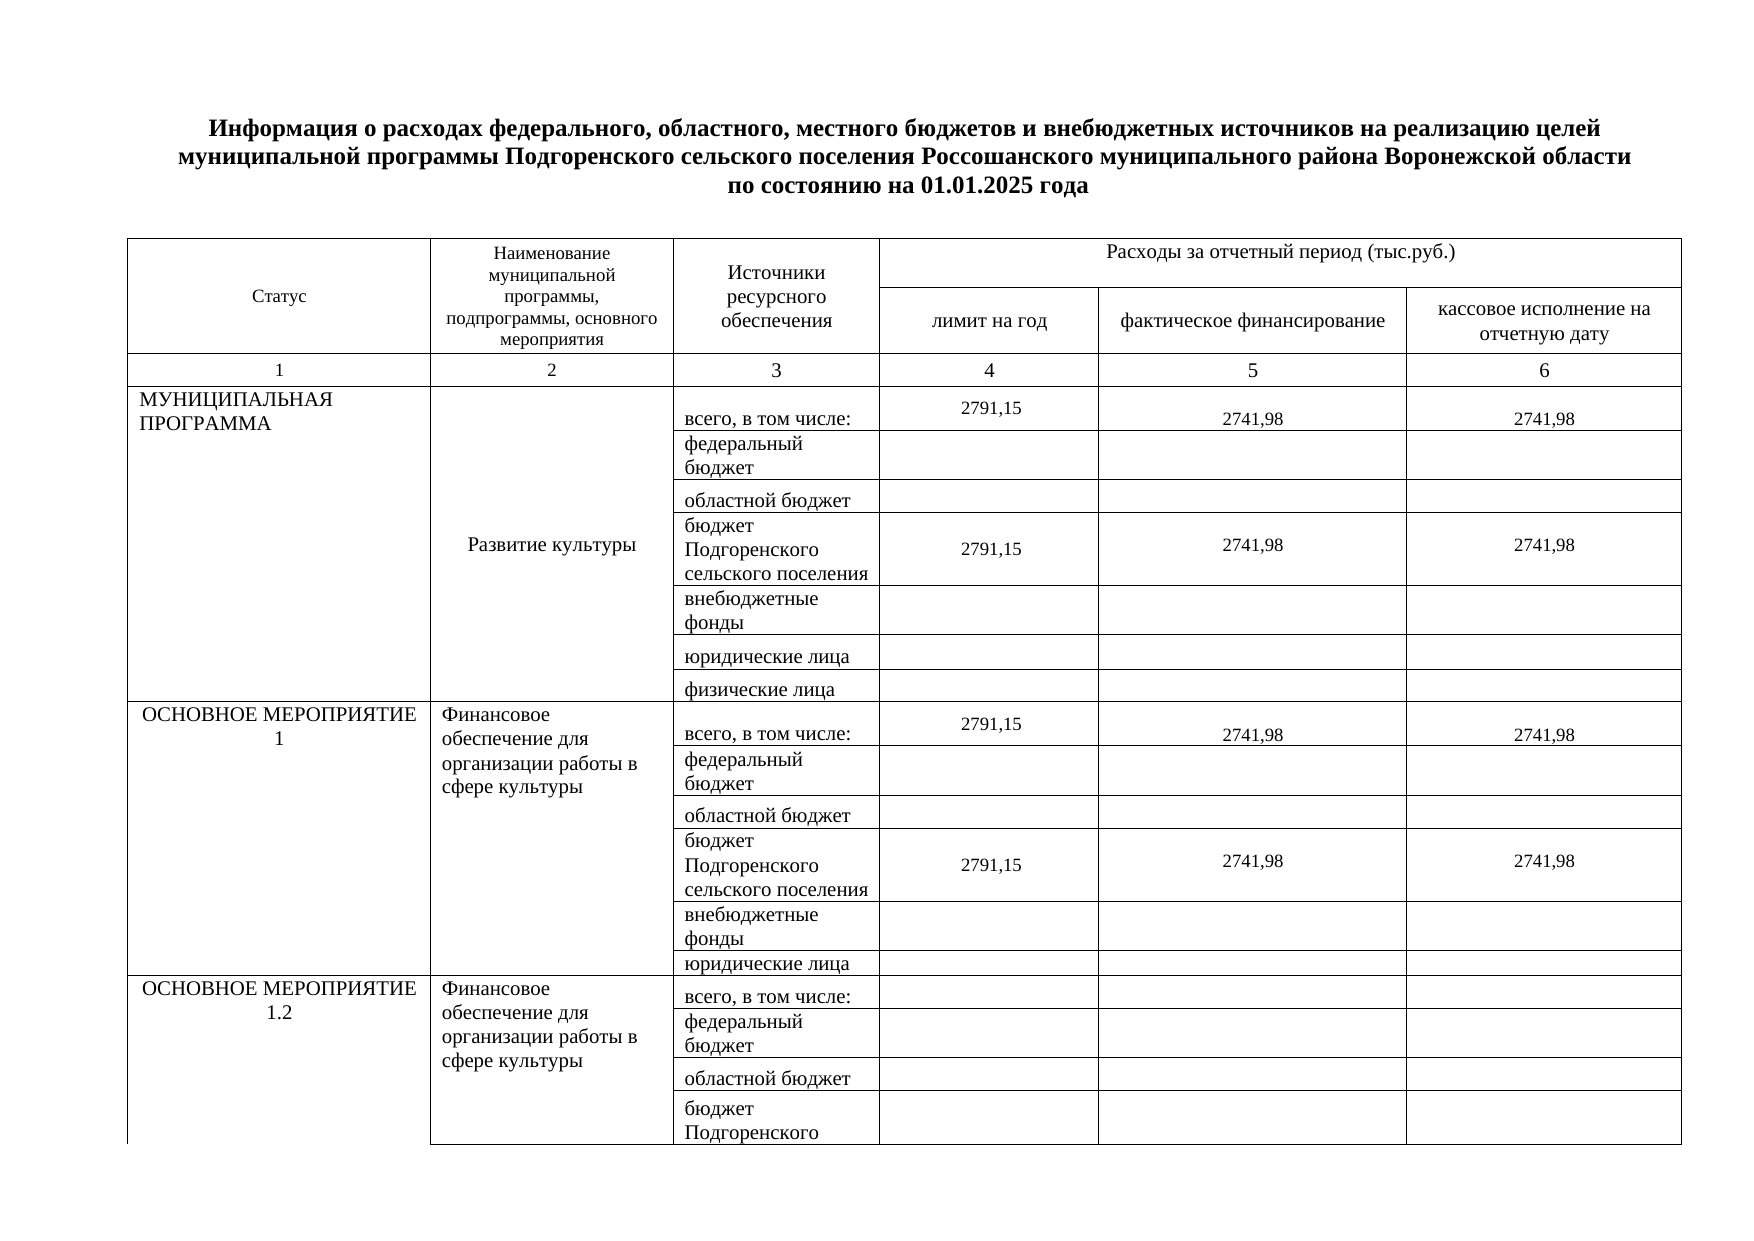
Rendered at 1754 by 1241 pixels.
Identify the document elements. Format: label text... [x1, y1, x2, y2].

table_cell [1099, 586, 1406, 634]
table_cell Наименование муниципальной программы, подпрограммы, основного мероприятия [431, 239, 673, 353]
table_cell федеральный бюджет [674, 1009, 879, 1057]
table_cell [880, 951, 1098, 975]
table_cell [880, 1091, 1098, 1144]
table_cell [1407, 1058, 1681, 1090]
table_cell 2741,98 [1099, 387, 1406, 430]
table_cell 2741,98 [1407, 513, 1681, 585]
table_cell бюджет Подгоренского сельского поселения [674, 829, 879, 901]
table_cell 2741,98 [1407, 829, 1681, 901]
table_cell [880, 796, 1098, 827]
table_cell [880, 431, 1098, 479]
table_cell кассовое исполнение на отчетную дату [1407, 288, 1681, 353]
table_cell областной бюджет [674, 1058, 879, 1090]
table_cell [1407, 951, 1681, 975]
table_cell 2791,15 [880, 702, 1098, 745]
table_cell фактическое финансирование [1099, 288, 1406, 353]
table_header Информация о расходах федерального, областного, местного бюджетов и внебюджетных источников на реализацию целей муниципальной программы Подгоренского сельского поселения Россошанского муниципального района Воронежской области по состоянию на 01.01.2025 года [128, 74, 1682, 238]
table_cell [1099, 951, 1406, 975]
table_cell 3 [674, 354, 879, 386]
table_cell [880, 902, 1098, 950]
table_cell Развитие культуры [431, 387, 673, 701]
table_cell Расходы за отчетный период (тыс.руб.) [880, 239, 1681, 287]
table_cell [1099, 670, 1406, 701]
table_cell [1407, 586, 1681, 634]
table_cell областной бюджет [674, 480, 879, 512]
table_cell [1099, 746, 1406, 794]
table_cell лимит на год [880, 288, 1098, 353]
table_cell [1407, 635, 1681, 668]
table_cell всего, в том числе: [674, 976, 879, 1008]
table_cell областной бюджет [674, 796, 879, 827]
table_cell Финансовое обеспечение для организации работы в сфере культуры [431, 976, 673, 1144]
table_cell физические лица [674, 670, 879, 701]
table_cell [880, 746, 1098, 794]
table_cell бюджет Подгоренского сельского поселения [674, 513, 879, 585]
table_cell [1099, 431, 1406, 479]
table_cell Источники ресурсного обеспечения [674, 239, 879, 353]
table_cell [880, 670, 1098, 701]
table_cell [1407, 431, 1681, 479]
table_cell 2741,98 [1099, 829, 1406, 901]
table_cell 2741,98 [1407, 702, 1681, 745]
table_cell 2741,98 [1099, 702, 1406, 745]
table_cell 1 [128, 354, 430, 386]
table_cell [880, 635, 1098, 668]
table_cell 2 [431, 354, 673, 386]
table_cell 6 [1407, 354, 1681, 386]
table_cell внебюджетные фонды [674, 586, 879, 634]
table_cell [880, 1009, 1098, 1057]
table_cell [1407, 480, 1681, 512]
table_cell [1407, 670, 1681, 701]
table_cell [1407, 902, 1681, 950]
table_cell 2741,98 [1407, 387, 1681, 430]
table_cell 2791,15 [880, 513, 1098, 585]
table_cell федеральный бюджет [674, 431, 879, 479]
table_cell внебюджетные фонды [674, 902, 879, 950]
table_cell [1099, 635, 1406, 668]
table_cell [880, 976, 1098, 1008]
table_cell ОСНОВНОЕ МЕРОПРИЯТИЕ 1 [128, 702, 430, 975]
table_cell [1099, 902, 1406, 950]
table_cell [1407, 796, 1681, 827]
table_cell МУНИЦИПАЛЬНАЯ ПРОГРАММА [128, 387, 430, 701]
table_cell [1407, 1091, 1681, 1144]
table_cell Статус [128, 239, 430, 353]
table_cell [1099, 976, 1406, 1008]
table_cell всего, в том числе: [674, 702, 879, 745]
table_cell 5 [1099, 354, 1406, 386]
table_cell ОСНОВНОЕ МЕРОПРИЯТИЕ 1.2 [128, 976, 430, 1144]
table_cell 2791,15 [880, 387, 1098, 430]
table_cell [1407, 1009, 1681, 1057]
table_cell [1099, 796, 1406, 827]
table_cell [1099, 1091, 1406, 1144]
table_cell [1407, 976, 1681, 1008]
table_cell [880, 480, 1098, 512]
table_cell 4 [880, 354, 1098, 386]
table_cell [1099, 480, 1406, 512]
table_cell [674, 1091, 879, 1144]
table_cell [880, 1058, 1098, 1090]
table_cell [1407, 746, 1681, 794]
table_cell федеральный бюджет [674, 746, 879, 794]
table_cell юридические лица [674, 635, 879, 668]
table_cell [1099, 1058, 1406, 1090]
table_cell всего, в том числе: [674, 387, 879, 430]
table_cell Финансовое обеспечение для организации работы в сфере культуры [431, 702, 673, 975]
table_cell юридические лица [674, 951, 879, 975]
table_cell 2791,15 [880, 829, 1098, 901]
table_cell 2741,98 [1099, 513, 1406, 585]
table_cell [1099, 1009, 1406, 1057]
table_cell [880, 586, 1098, 634]
